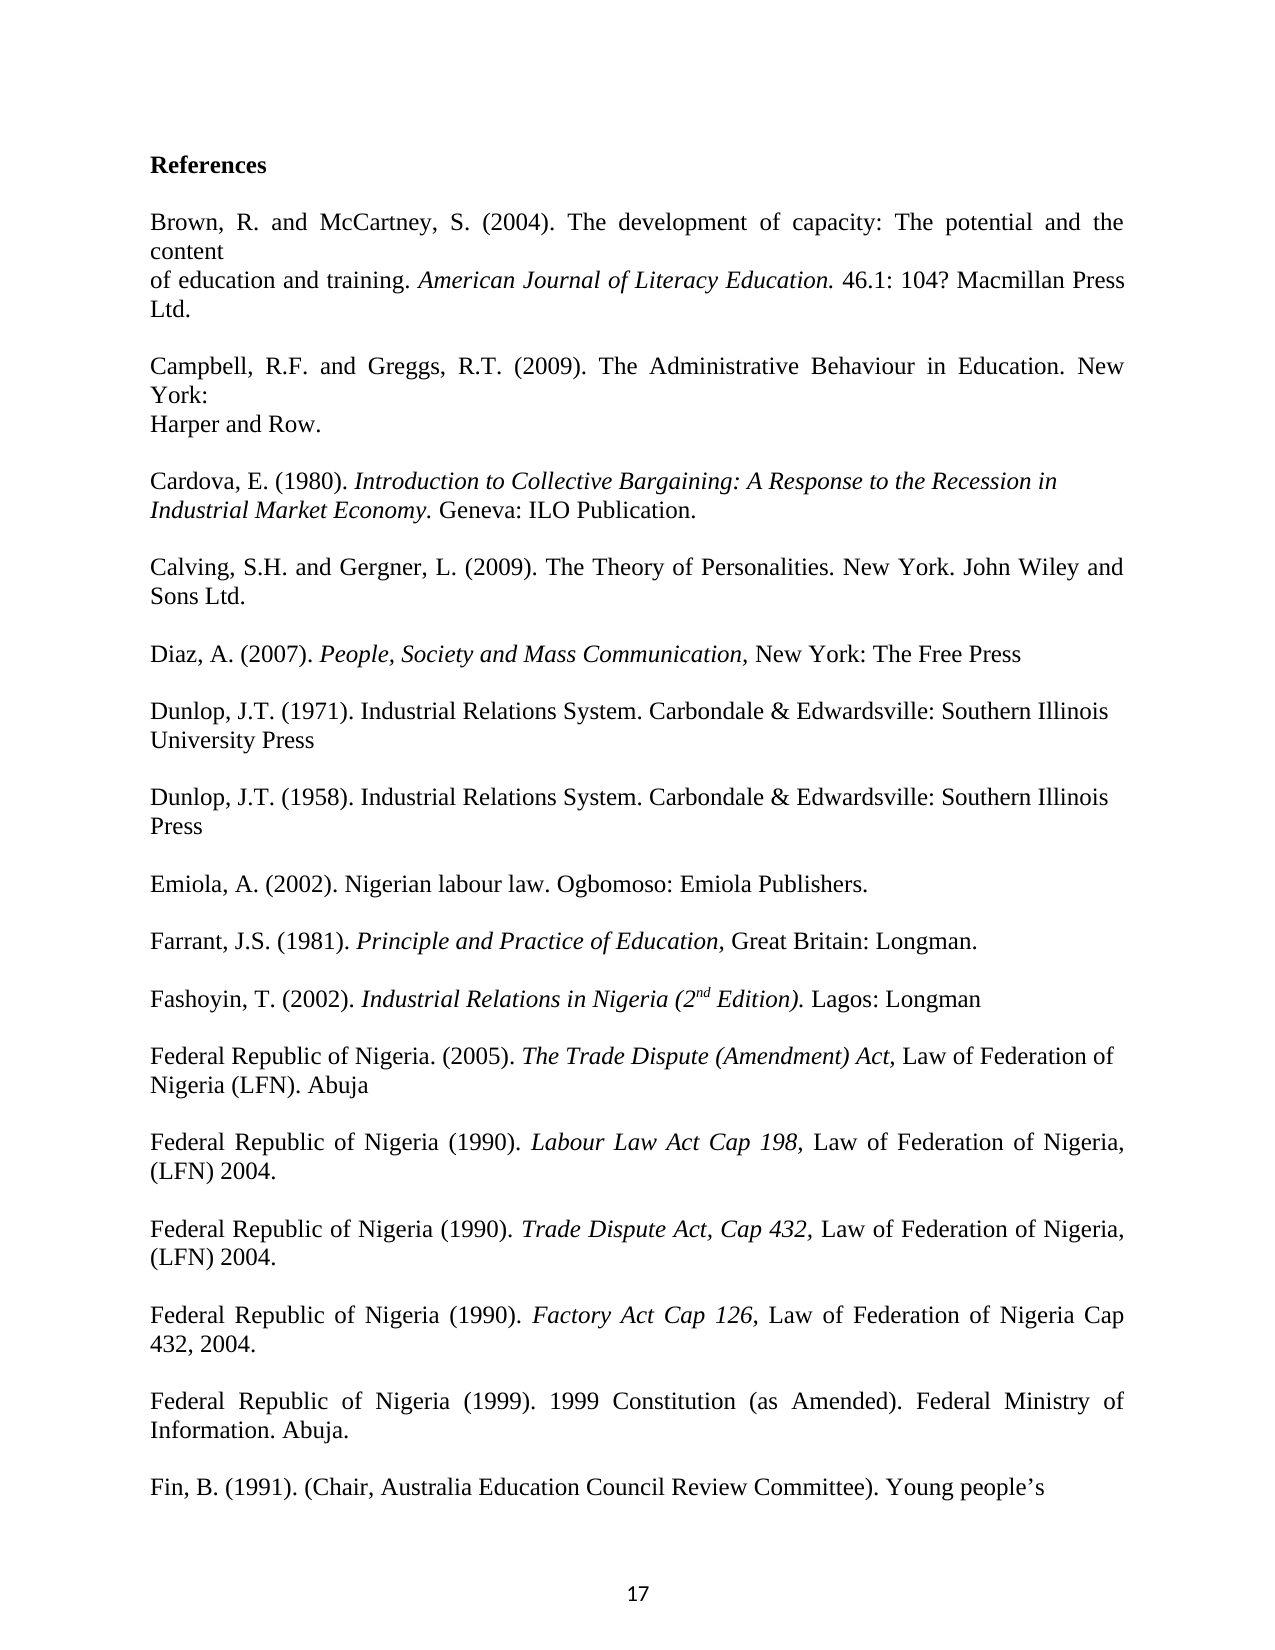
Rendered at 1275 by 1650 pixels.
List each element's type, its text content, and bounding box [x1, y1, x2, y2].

text Federal Republic of Nigeria (1990). Trade Dispute Act, Cap 432, Law of Federation of Nigeria, (LFN) 2004. [150, 1214, 1125, 1271]
text Federal Republic of Nigeria. (2005). The Trade Dispute (Amendment) Act, Law of Federation of [150, 1041, 1125, 1070]
text Farrant, J.S. (1981). Principle and Practice of Education, Great Britain: Longman. [150, 926, 1125, 955]
text Emiola, A. (2002). Nigerian labour law. Ogbomoso: Emiola Publishers. [150, 869, 1125, 897]
text of education and training. American Journal of Literacy Education. 46.1: 104? Macmillan Press Ltd. [150, 265, 1125, 322]
text References [150, 150, 1125, 179]
text Campbell, R.F. and Greggs, R.T. (2009). The Administrative Behaviour in Education. New York: [150, 351, 1125, 409]
text Fin, B. (1991). (Chair, Australia Education Council Review Committee). Young people’s [150, 1472, 1125, 1501]
text Industrial Market Economy. Geneva: ILO Publication. [150, 495, 1125, 524]
text Federal Republic of Nigeria (1990). Labour Law Act Cap 198, Law of Federation of Nigeria, (LFN) 2004. [150, 1127, 1125, 1185]
text Federal Republic of Nigeria (1999). 1999 Constitution (as Amended). Federal Ministry of Information. Abuja. [150, 1386, 1125, 1444]
text Press [150, 811, 1125, 840]
text Dunlop, J.T. (1958). Industrial Relations System. Carbondale & Edwardsville: Southern Illinois [150, 782, 1125, 811]
text Calving, S.H. and Gergner, L. (2009). The Theory of Personalities. New York. John Wiley and Sons Ltd. [150, 552, 1125, 610]
text Nigeria (LFN). Abuja [150, 1070, 1125, 1099]
text Dunlop, J.T. (1971). Industrial Relations System. Carbondale & Edwardsville: Southern Illinois [150, 696, 1125, 725]
text Harper and Row. [150, 409, 1125, 437]
text Fashoyin, T. (2002). Industrial Relations in Nigeria (2nd Edition). Lagos: Longman [150, 984, 1125, 1012]
text Diaz, A. (2007). People, Society and Mass Communication, New York: The Free Press [150, 639, 1125, 667]
text Cardova, E. (1980). Introduction to Collective Bargaining: A Response to the Recession in [150, 466, 1125, 495]
text Federal Republic of Nigeria (1990). Factory Act Cap 126, Law of Federation of Nigeria Cap 432, 2004. [150, 1300, 1125, 1357]
text Brown, R. and McCartney, S. (2004). The development of capacity: The potential and the content [150, 207, 1125, 265]
text University Press [150, 725, 1125, 754]
